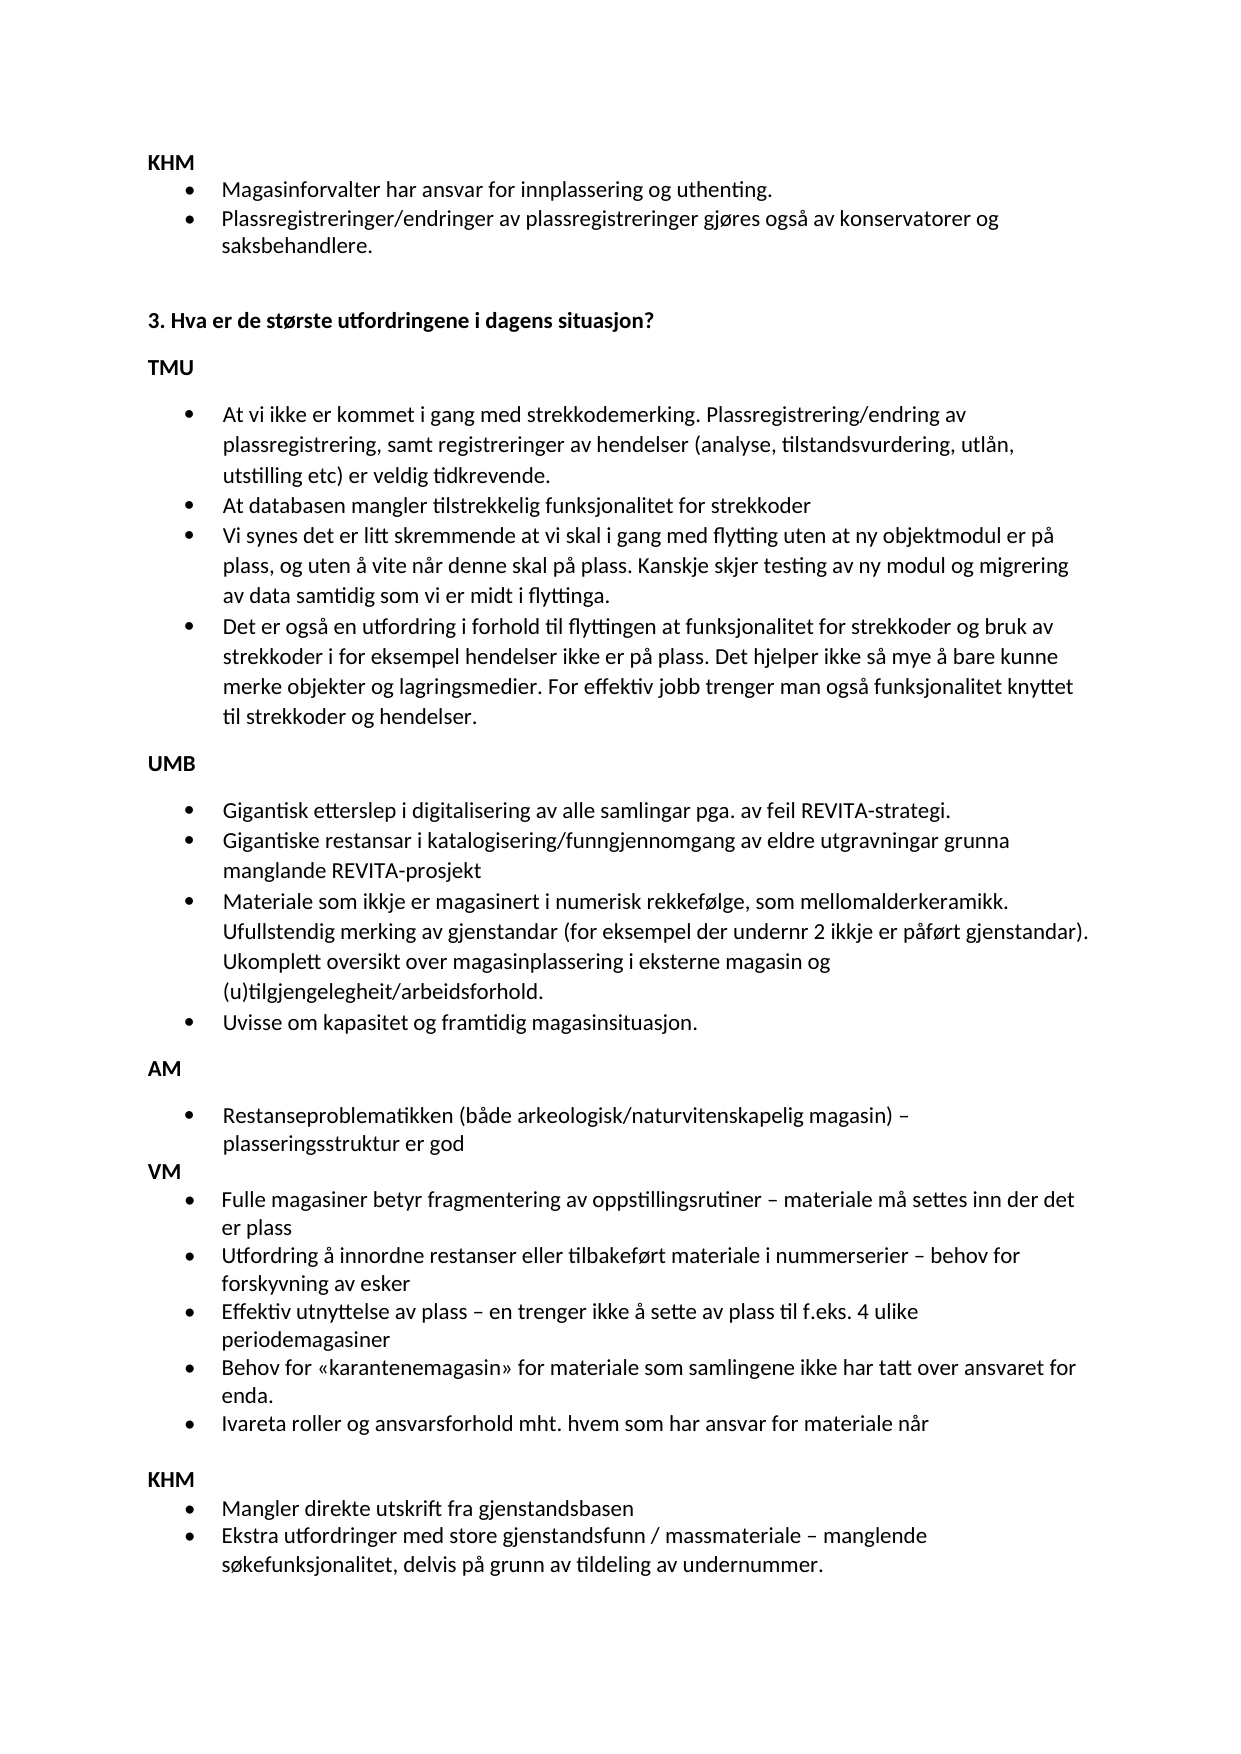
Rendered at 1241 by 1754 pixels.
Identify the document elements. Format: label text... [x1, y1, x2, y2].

text KHM [148, 148, 1093, 176]
list Ivareta roller og ansvarsforhold mht. hvem som har ansvar for materiale når [184, 1409, 1093, 1438]
text KHM [148, 1466, 1093, 1494]
list Restanseproblematikken (både arkeologisk/naturvitenskapelig magasin) – plasseringsstruktur er god [185, 1101, 1093, 1157]
list Gigantisk etterslep i digitalisering av alle samlingar pga. av feil REVITA-strategi. [185, 796, 1093, 824]
list At databasen mangler tilstrekkelig funksjonalitet for strekkoder [185, 491, 1093, 519]
list Det er også en utfordring i forhold til flyttingen at funksjonalitet for strekkoder og bruk av strekkoder i for eksempel hendelser ikke er på plass. Det hjelper ikke så mye å bare kunne merke objekter og lagringsmedier. For effektiv jobb trenger man også funksjonalitet knyttet til strekkoder og hendelser. [185, 612, 1093, 730]
list Vi synes det er litt skremmende at vi skal i gang med flytting uten at ny objektmodul er på plass, og uten å vite når denne skal på plass. Kanskje skjer testing av ny modul og migrering av data samtidig som vi er midt i flyttinga. [185, 521, 1093, 609]
list Materiale som ikkje er magasinert i numerisk rekkefølge, som mellomalderkeramikk. Ufullstendig merking av gjenstandar (for eksempel der undernr 2 ikkje er påført gjenstandar). Ukomplett oversikt over magasinplassering i eksterne magasin og (u)tilgjengelegheit/arbeidsforhold. [185, 887, 1093, 1005]
list Fulle magasiner betyr fragmentering av oppstillingsrutiner – materiale må settes inn der det er plass [184, 1185, 1093, 1241]
list At vi ikke er kommet i gang med strekkodemerking. Plassregistrering/endring av plassregistrering, samt registreringer av hendelser (analyse, tilstandsvurdering, utlån, utstilling etc) er veldig tidkrevende. [185, 400, 1093, 489]
list Plassregistreringer/endringer av plassregistreringer gjøres også av konservatorer og saksbehandlere. [184, 204, 1093, 260]
list Utfordring å innordne restanser eller tilbakeført materiale i nummerserier – behov for forskyvning av esker [184, 1241, 1093, 1297]
list Behov for «karantenemagasin» for materiale som samlingene ikke har tatt over ansvaret for enda. [184, 1353, 1093, 1409]
list Magasinforvalter har ansvar for innplassering og uthenting. [184, 176, 1093, 204]
list Uvisse om kapasitet og framtidig magasinsituasjon. [185, 1008, 1093, 1036]
list Effektiv utnyttelse av plass – en trenger ikke å sette av plass til f.eks. 4 ulike periodemagasiner [184, 1297, 1093, 1353]
text UMB [148, 749, 1093, 777]
text 3. Hva er de største utfordringene i dagens situasjon? [148, 307, 1093, 334]
list Ekstra utfordringer med store gjenstandsfunn / massmateriale – manglende søkefunksjonalitet, delvis på grunn av tildeling av undernummer. [184, 1522, 1093, 1578]
text AM [148, 1054, 1093, 1082]
list Mangler direkte utskrift fra gjenstandsbasen [184, 1494, 1093, 1522]
text TMU [148, 353, 1093, 381]
list Gigantiske restansar i katalogisering/funngjennomgang av eldre utgravningar grunna manglande REVITA-prosjekt [185, 826, 1093, 884]
text VM [148, 1157, 1093, 1185]
